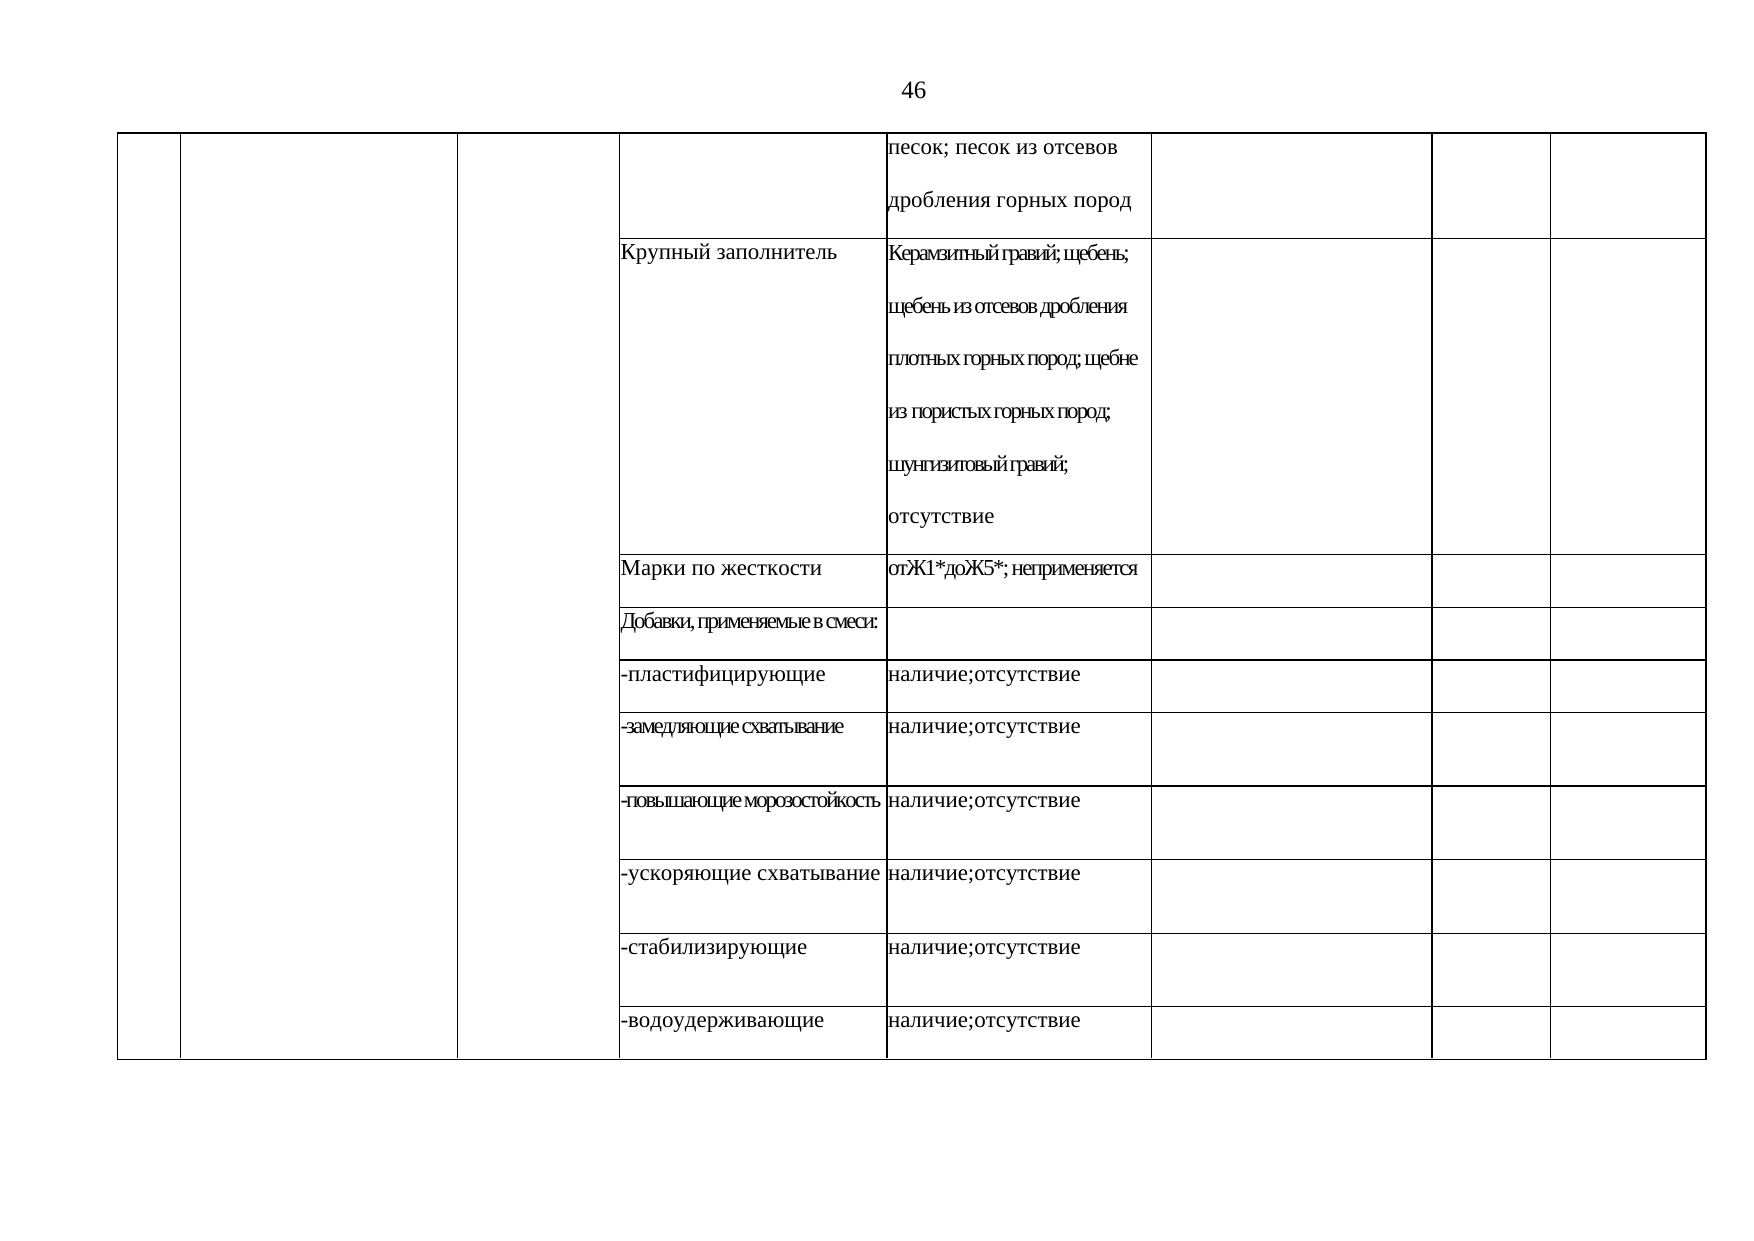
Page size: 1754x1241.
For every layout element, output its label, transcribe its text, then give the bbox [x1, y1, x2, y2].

table_cell [1551, 608, 1705, 659]
table_cell наличие;отсутствие [888, 713, 1151, 785]
table_cell [1152, 239, 1431, 554]
table_cell Добавки, применяемые в смеси: [620, 608, 886, 659]
table_cell наличие;отсутствие [888, 934, 1151, 1006]
table_header [1152, 134, 1431, 237]
table_cell Марки по жесткости [620, 555, 886, 606]
table_cell [1551, 1007, 1705, 1058]
table_cell [1152, 555, 1431, 606]
table_header [118, 134, 180, 1058]
table_cell [1152, 713, 1431, 785]
table_cell [1152, 1007, 1431, 1058]
table_header [620, 134, 886, 237]
table_cell -стабилизирующие [620, 934, 886, 1006]
table_cell [1152, 934, 1431, 1006]
table_cell [1433, 1007, 1550, 1058]
table_cell [1433, 661, 1550, 712]
table_cell наличие;отсутствие [888, 661, 1151, 712]
table_cell -пластифицирующие [620, 661, 886, 712]
table_cell [1551, 661, 1705, 712]
table_cell [1551, 713, 1705, 785]
table_header [458, 134, 619, 1058]
table_cell [1433, 860, 1550, 932]
table_cell [1152, 661, 1431, 712]
table_header [181, 134, 457, 1058]
table_cell наличие;отсутствие [888, 787, 1151, 859]
table_cell [1433, 239, 1550, 554]
table_cell [1551, 239, 1705, 554]
table_cell [1551, 934, 1705, 1006]
table_cell наличие;отсутствие [888, 860, 1151, 932]
table_cell [1551, 787, 1705, 859]
table_cell -водоудерживающие [620, 1007, 886, 1058]
table_cell -повышающие морозостойкость [620, 787, 886, 859]
table_cell наличие;отсутствие [888, 1007, 1151, 1058]
table_cell -замедляющие схватывание [620, 713, 886, 785]
table_cell [1551, 555, 1705, 606]
table_cell Крупный заполнитель [620, 239, 886, 554]
table_cell [1433, 713, 1550, 785]
table_cell [1433, 555, 1550, 606]
table_cell отЖ1*доЖ5*; неприменяется [888, 555, 1151, 606]
table_cell [1152, 787, 1431, 859]
table_cell [1551, 860, 1705, 932]
table_cell [1433, 934, 1550, 1006]
table_header песок; песок из отсевов дробления горных пород [888, 134, 1151, 237]
table_header [1433, 134, 1550, 237]
table_header [1551, 134, 1705, 237]
table_cell [1433, 787, 1550, 859]
table_cell Керамзитный гравий; щебень; щебень из отсевов дробления плотных горных пород; щебне из пористых горных пород; шунгизитовый гравий; отсутствие [888, 239, 1151, 554]
table_cell [1433, 608, 1550, 659]
table_cell [1152, 608, 1431, 659]
table_cell [888, 608, 1151, 659]
table_cell [1152, 860, 1431, 932]
table_cell -ускоряющие схватывание [620, 860, 886, 932]
